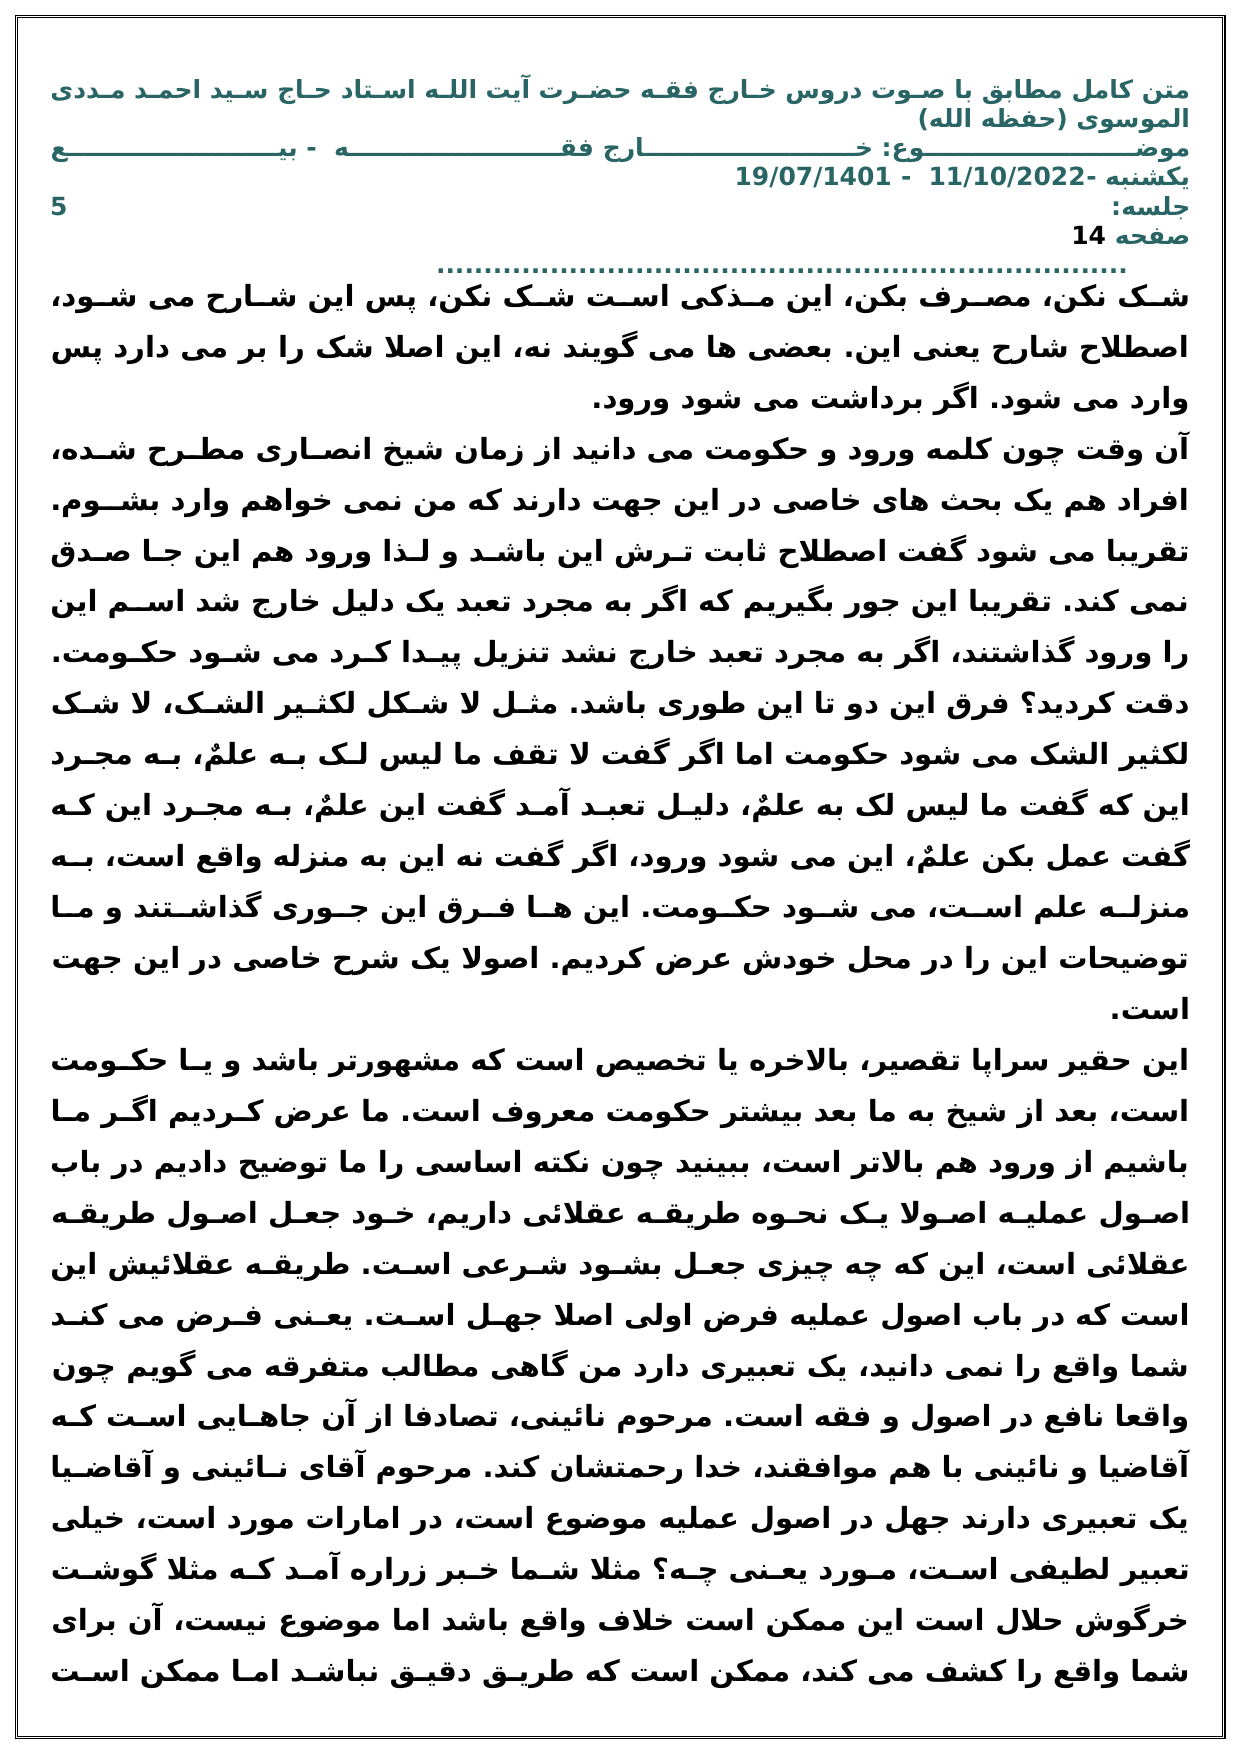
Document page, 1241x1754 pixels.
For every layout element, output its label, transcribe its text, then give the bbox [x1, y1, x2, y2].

text آن وقت چون کلمه ورود و حکومت می دانید از زمان شیخ انصاری مطرح شده، افراد هم یک بحث های خاصی در این جهت دارند که من نمی خواهم وارد بشوم. تقریبا می شود گفت اصطلاح ثابت ترش این باشد و لذا ورود هم این جا صدق نمی کند. تقریبا این جور بگیریم که اگر به مجرد تعبد یک دلیل خارج شد اسم این را ورود گذاشتند، اگر به مجرد تعبد خارج نشد تنزیل پیدا کرد می شود حکومت. دقت کردید؟ فرق این دو تا این طوری باشد. مثل لا شکل لکثیر الشک، لا شک لکثیر الشک می شود حکومت اما اگر گفت لا تقف ما لیس لک به علمٌ، به مجرد این که گفت ما لیس لک به علمٌ، دلیل تعبد آمد گفت این علمٌ، به مجرد این که گفت عمل بکن علمٌ، این می شود ورود، اگر گفت نه این به منزله واقع است، به منزله علم است، می شود حکومت. این ها فرق این جوری گذاشتند و ما توضیحات این را در محل خودش عرض کردیم. اصولا یک شرح خاصی در این جهت است. [50, 432, 1190, 1026]
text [50, 279, 1190, 415]
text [50, 1043, 1190, 1688]
